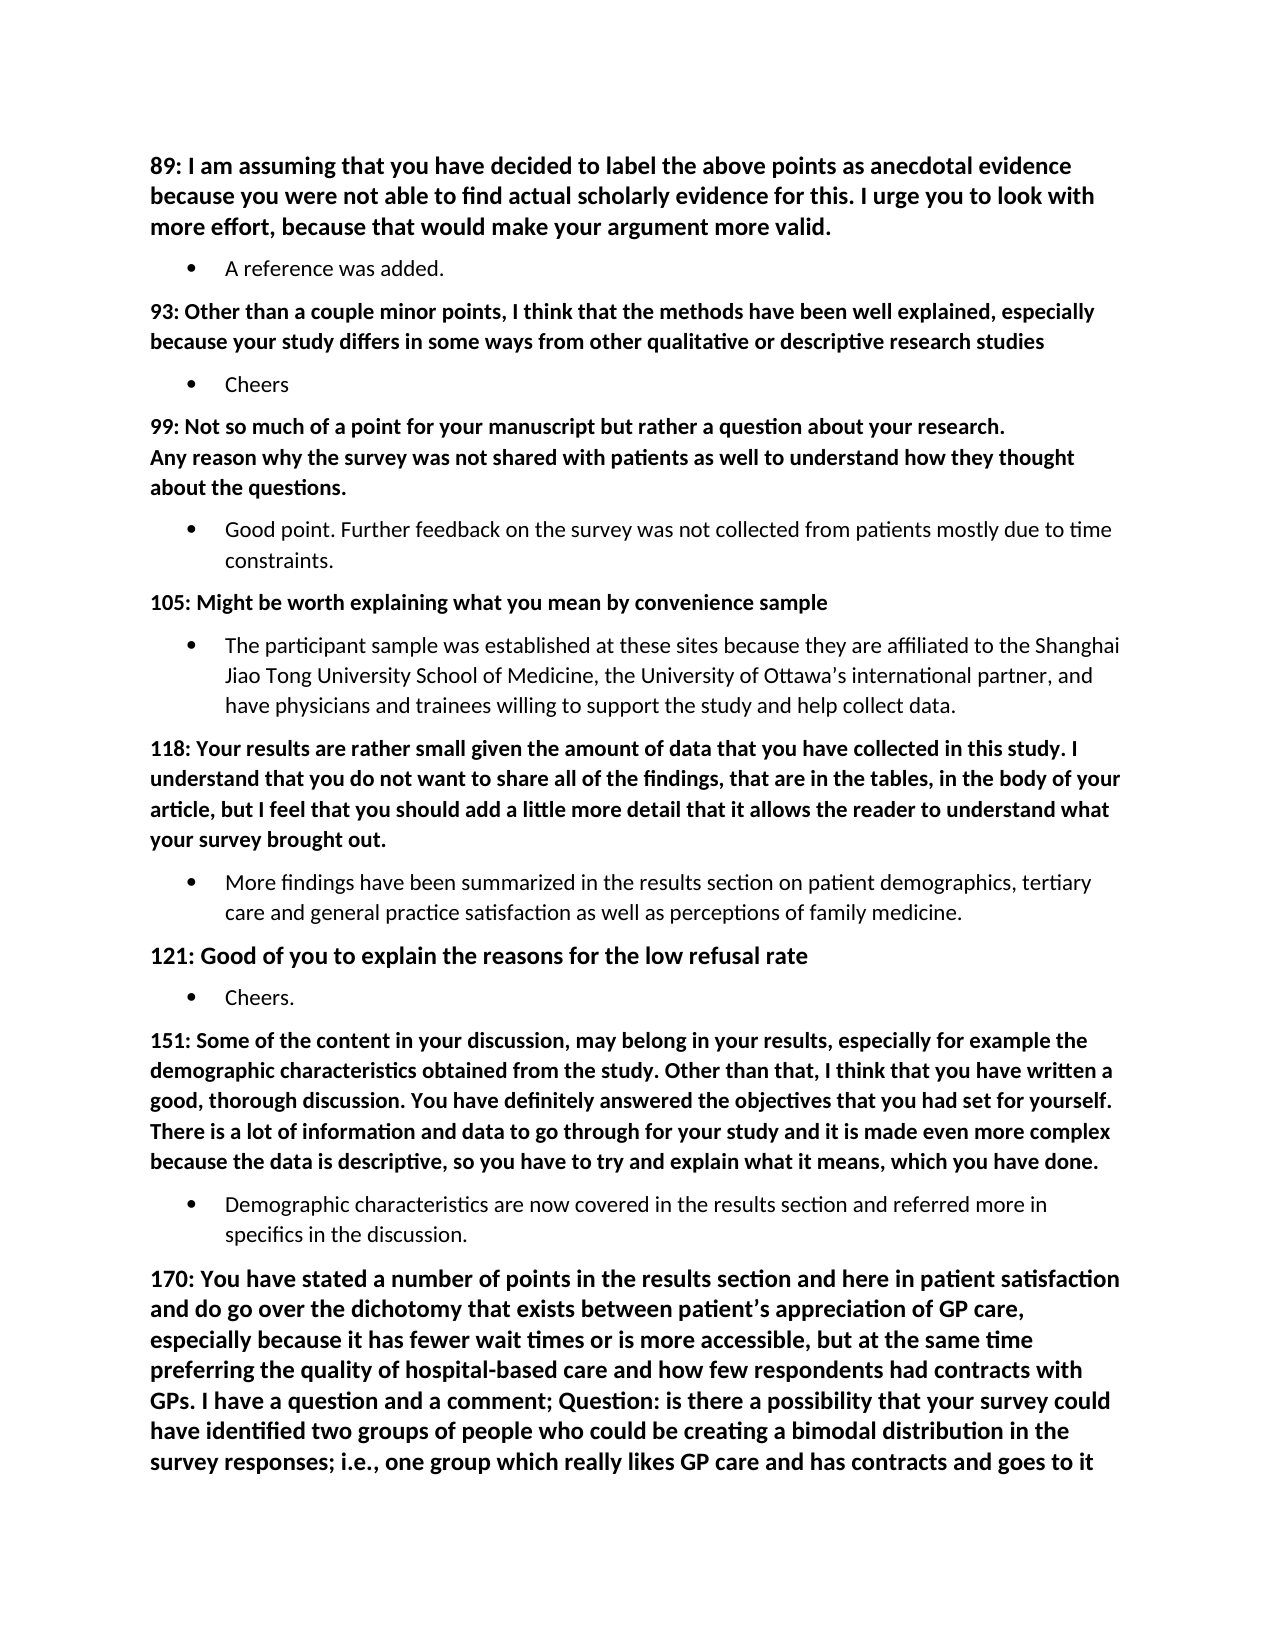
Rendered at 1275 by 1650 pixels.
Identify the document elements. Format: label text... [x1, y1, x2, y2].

text 99: Not so much of a point for your manuscript but rather a question about your research. Any reason why the survey was not shared with patients as well to understand how they thought about the questions. [150, 412, 1125, 501]
text 105: Might be worth explaining what you mean by convenience sample [150, 588, 1125, 616]
text 93: Other than a couple minor points, I think that the methods have been well explained, especially because your study differs in some ways from other qualitative or descriptive research studies [150, 297, 1125, 355]
list Good point. Further feedback on the survey was not collected from patients mostly due to time constraints. [187, 516, 1125, 574]
list Cheers. [187, 983, 1125, 1012]
text 89: I am assuming that you have decided to label the above points as anecdotal evidence because you were not able to find actual scholarly evidence for this. I urge you to look with more effort, because that would make your argument more valid. [150, 150, 1125, 242]
list Cheers [187, 370, 1125, 398]
list More findings have been summarized in the results section on patient demographics, tertiary care and general practice satisfaction as well as perceptions of family medicine. [187, 868, 1125, 926]
text 151: Some of the content in your discussion, may belong in your results, especially for example the demographic characteristics obtained from the study. Other than that, I think that you have written a good, thorough discussion. You have definitely answered the objectives that you had set for yourself. There is a lot of information and data to go through for your study and it is made even more complex because the data is descriptive, so you have to try and explain what it means, which you have done. [150, 1026, 1125, 1175]
list A reference was added. [187, 254, 1125, 282]
text 118: Your results are rather small given the amount of data that you have collected in this study. I understand that you do not want to share all of the findings, that are in the tables, in the body of your article, but I feel that you should add a little more detail that it allows the reader to understand what your survey brought out. [150, 734, 1125, 853]
list The participant sample was established at these sites because they are affiliated to the Shanghai Jiao Tong University School of Medicine, the University of Ottawa’s international partner, and have physicians and trainees willing to support the study and help collect data. [187, 631, 1125, 719]
text 121: Good of you to explain the reasons for the low refusal rate [150, 941, 1125, 971]
list Demographic characteristics are now covered in the results section and referred more in specifics in the discussion. [187, 1190, 1125, 1248]
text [150, 1263, 1125, 1476]
